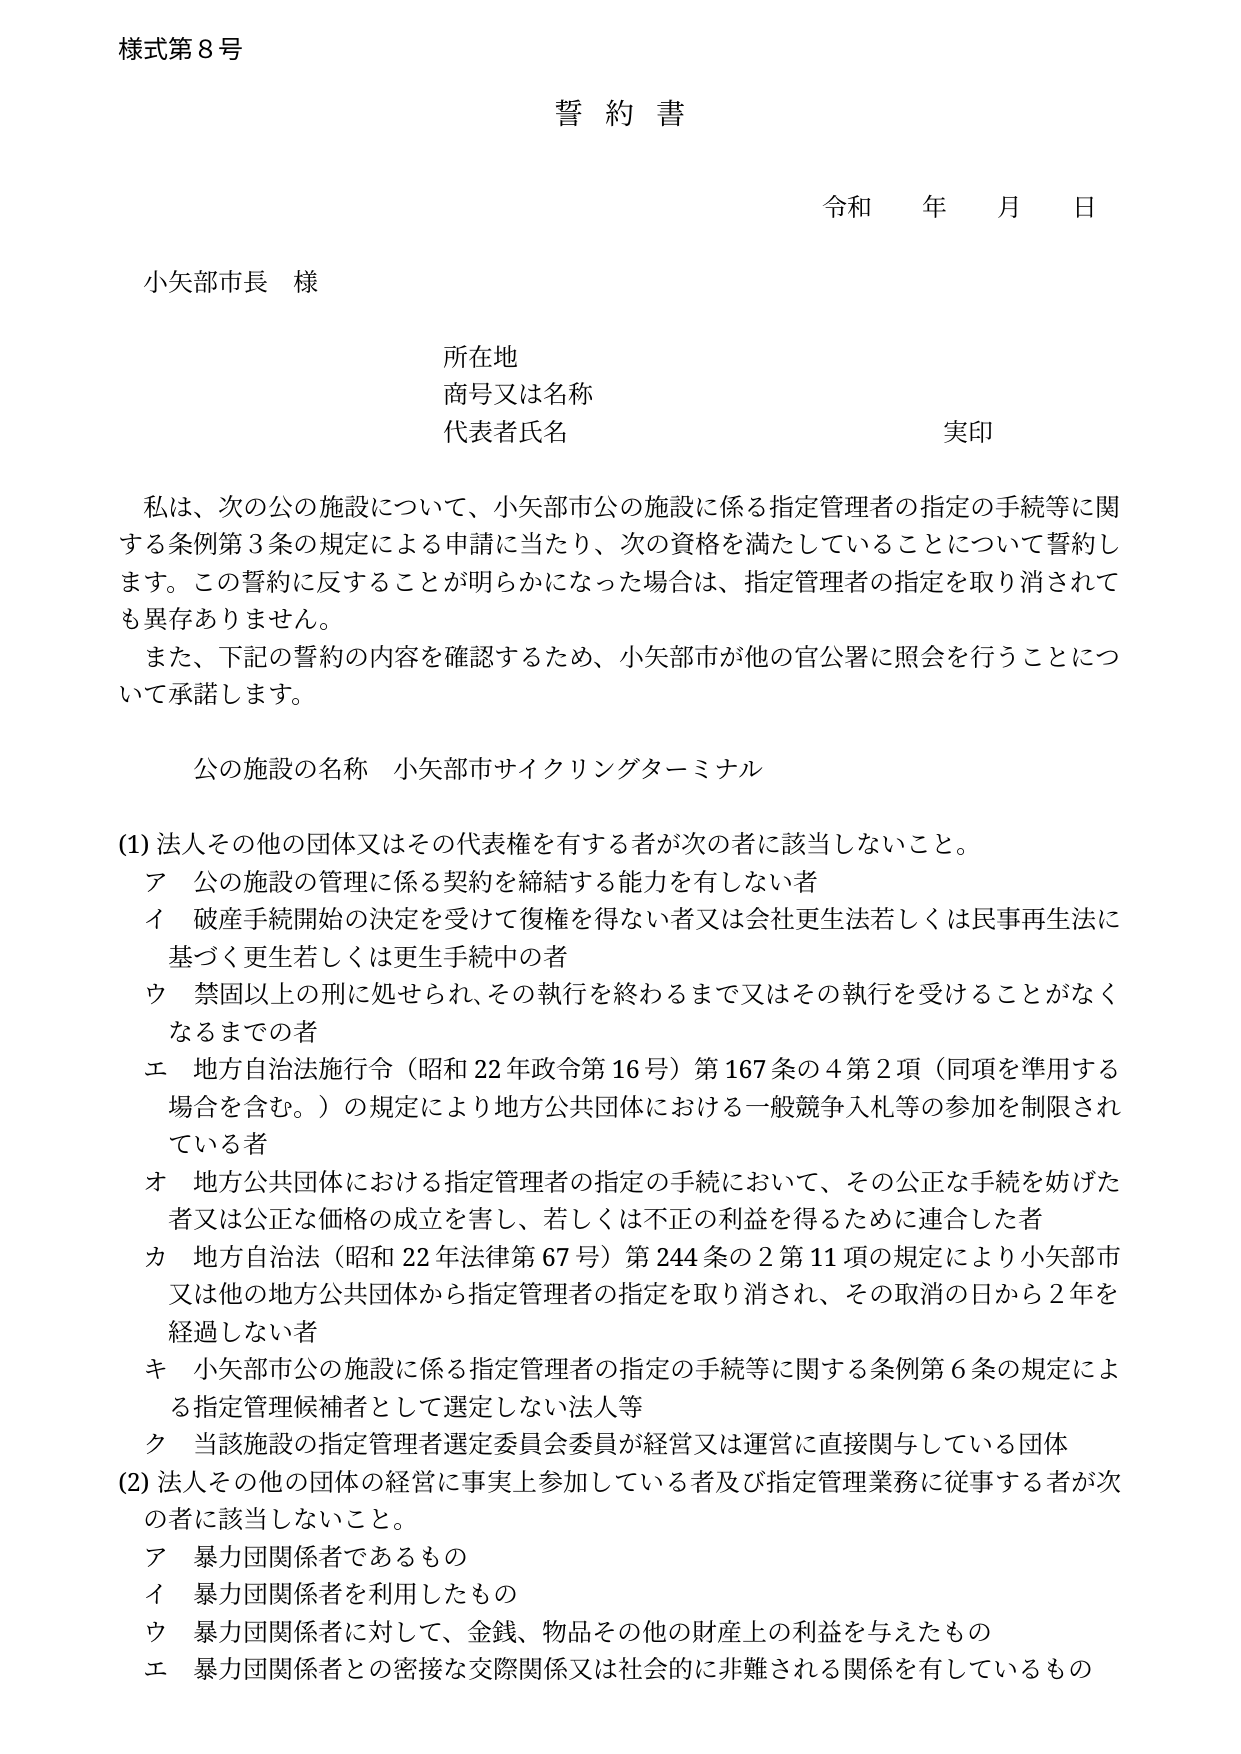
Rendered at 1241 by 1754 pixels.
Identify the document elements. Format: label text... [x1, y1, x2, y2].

text イ 暴力団関係者を利用したもの [143, 1574, 1122, 1612]
text ク 当該施設の指定管理者選定委員会委員が経営又は運営に直接関与している団体 [143, 1424, 1122, 1462]
text (2) 法人その他の団体の経営に事実上参加している者及び指定管理業務に従事する者が次の者に該当しないこと。 [118, 1462, 1122, 1537]
text カ 地方自治法（昭和22年法律第67号）第244条の２第11項の規定により小矢部市又は他の地方公共団体から指定管理者の指定を取り消され、その取消の日から２年を経過しない者 [143, 1237, 1122, 1349]
text ア 公の施設の管理に係る契約を締結する能力を有しない者 [143, 862, 1122, 899]
text 小矢部市長 様 [143, 262, 1122, 299]
text 公の施設の名称 小矢部市サイクリングターミナル [193, 749, 1122, 787]
text 誓約書 [118, 74, 1122, 149]
text 私は、次の公の施設について、小矢部市公の施設に係る指定管理者の指定の手続等に関する条例第３条の規定による申請に当たり、次の資格を満たしていることについて誓約します。この誓約に反することが明らかになった場合は、指定管理者の指定を取り消されても異存ありません。 [118, 487, 1122, 637]
text エ 地方自治法施行令（昭和22年政令第16号）第167条の４第２項（同項を準用する場合を含む。）の規定により地方公共団体における一般競争入札等の参加を制限されている者 [143, 1049, 1122, 1162]
text イ 破産手続開始の決定を受けて復権を得ない者又は会社更生法若しくは民事再生法に基づく更生若しくは更生手続中の者 [143, 899, 1122, 974]
text 代表者氏名 実印 [443, 412, 1122, 449]
text ウ 暴力団関係者に対して、金銭、物品その他の財産上の利益を与えたもの [143, 1612, 1122, 1649]
text キ 小矢部市公の施設に係る指定管理者の指定の手続等に関する条例第６条の規定による指定管理候補者として選定しない法人等 [143, 1349, 1122, 1424]
text エ 暴力団関係者との密接な交際関係又は社会的に非難される関係を有しているもの [143, 1649, 1122, 1687]
text 所在地 [443, 337, 1122, 374]
text また、下記の誓約の内容を確認するため、小矢部市が他の官公署に照会を行うことについて承諾します。 [118, 637, 1122, 712]
text オ 地方公共団体における指定管理者の指定の手続において、その公正な手続を妨げた者又は公正な価格の成立を害し、若しくは不正の利益を得るために連合した者 [143, 1162, 1122, 1237]
text 商号又は名称 [443, 374, 1122, 412]
text (1) 法人その他の団体又はその代表権を有する者が次の者に該当しないこと。 [118, 824, 1122, 862]
text ウ 禁固以上の刑に処せられ､その執行を終わるまで又はその執行を受けることがなくなるまでの者 [143, 974, 1122, 1049]
text ア 暴力団関係者であるもの [143, 1537, 1122, 1574]
text 令和 年 月 日 [118, 187, 1097, 224]
